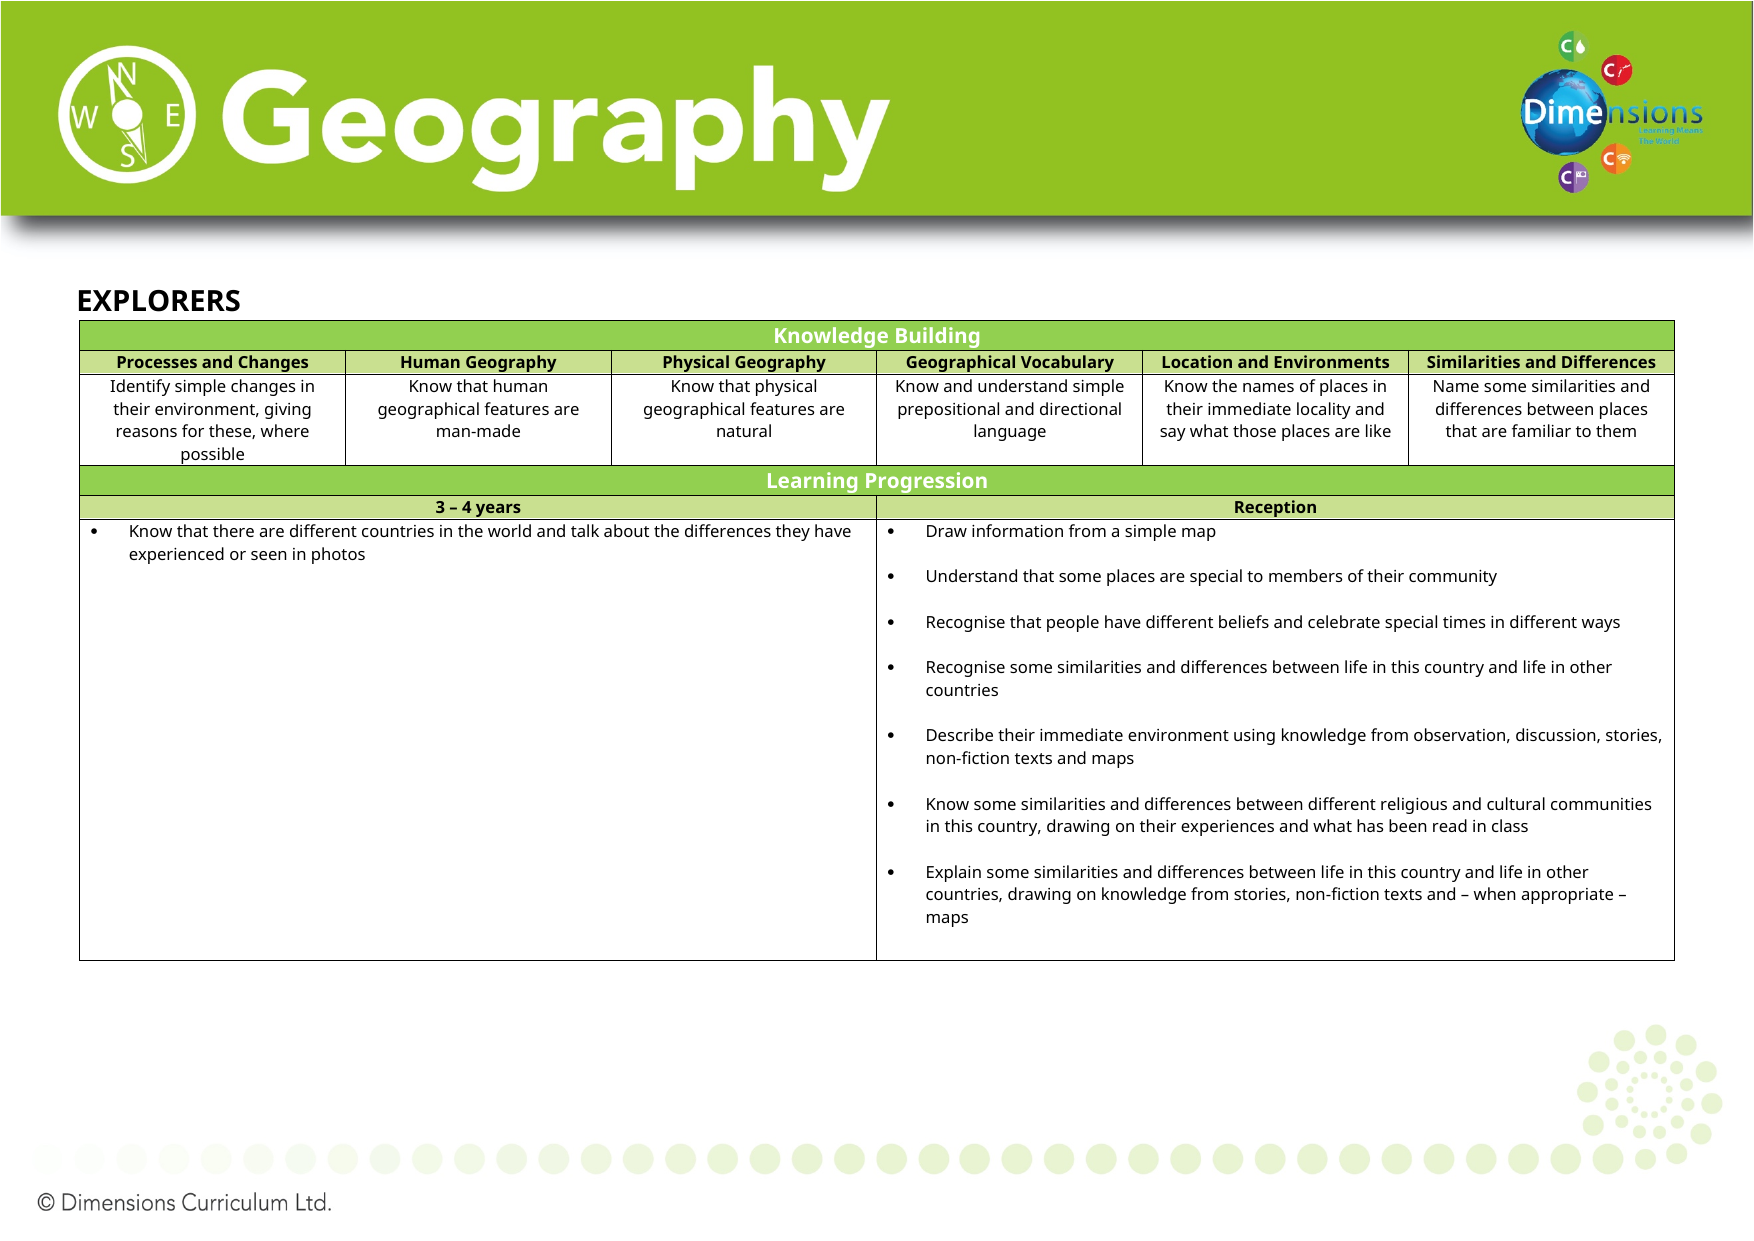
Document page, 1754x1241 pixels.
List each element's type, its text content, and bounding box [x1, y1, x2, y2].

table_cell Human Geography [346, 351, 611, 373]
table_cell Learning Progression [80, 466, 1674, 495]
table_cell Know that there are different countries in the world and talk about the differences they have experienced or seen in photos [80, 520, 876, 959]
table_cell Geographical Vocabulary [877, 351, 1142, 373]
table_cell Know the names of places in their immediate locality and say what those places are like [1143, 375, 1408, 465]
text EXPLORERS [76, 281, 1604, 320]
table_cell Reception [877, 496, 1674, 518]
table_cell Identify simple changes in their environment, giving reasons for these, where possible [80, 375, 345, 465]
table_cell Know that human geographical features are man-made [346, 375, 611, 465]
table_cell Location and Environments [1143, 351, 1408, 373]
table_cell Draw information from a simple map Understand that some places are special to members of their community Recognise that people have different beliefs and celebrate special times in different ways Recognise some similarities and differences between life in this country and life in other countries Describe their immediate environment using knowledge from observation, discussion, stories, non-fiction texts and maps Know some similarities and differences between different religious and cultural communities in this country, drawing on their experiences and what has been read in class Explain some similarities and differences between life in this country and life in other countries, drawing on knowledge from stories, non-fiction texts and – when appropriate – maps [877, 520, 1674, 959]
table_cell 3 – 4 years [80, 496, 876, 518]
table_cell Know and understand simple prepositional and directional language [877, 375, 1142, 465]
table_cell Processes and Changes [80, 351, 345, 373]
picture [0, 1, 1754, 1240]
table_cell Physical Geography [612, 351, 876, 373]
table_cell Know that physical geographical features are natural [612, 375, 876, 465]
table_header Knowledge Building [80, 321, 1674, 350]
table_cell Similarities and Differences [1409, 351, 1674, 373]
table_cell Name some similarities and differences between places that are familiar to them [1409, 375, 1674, 465]
